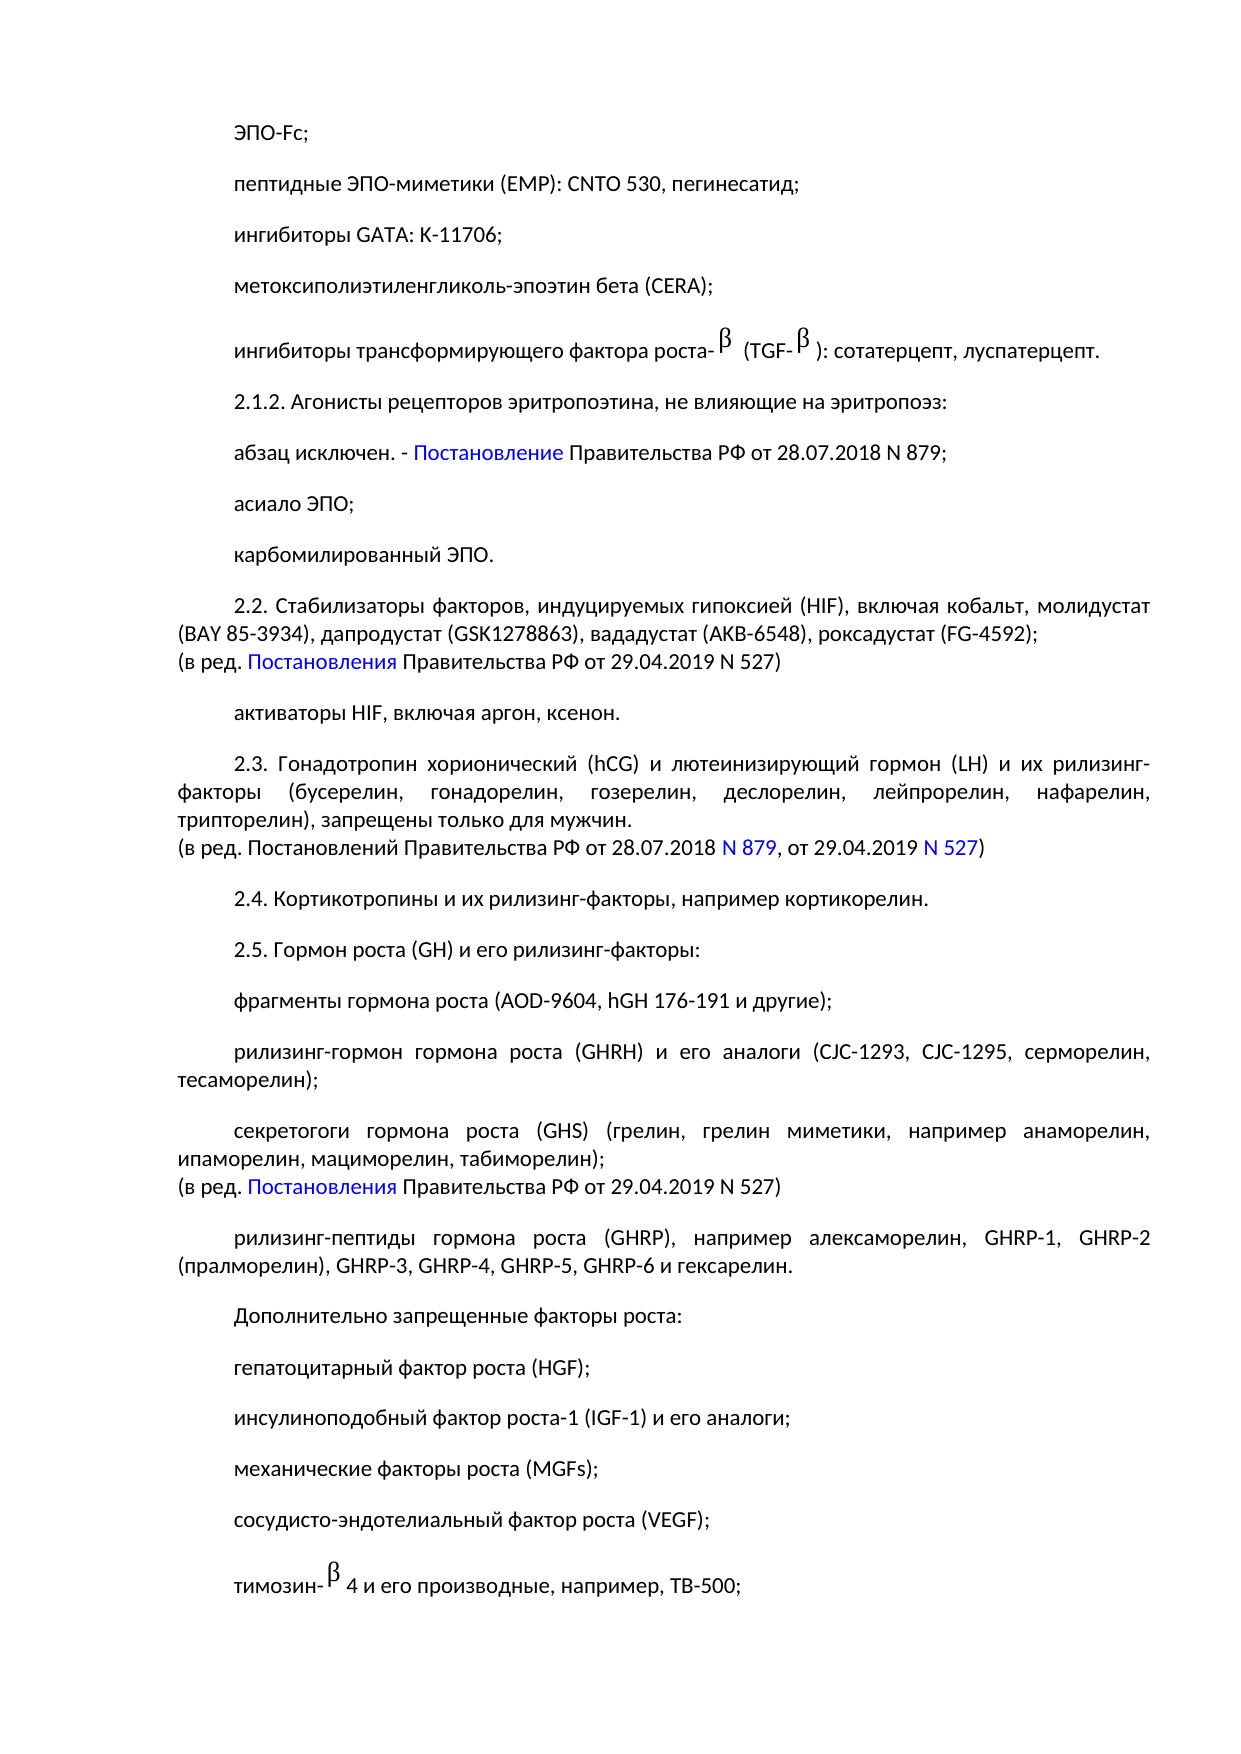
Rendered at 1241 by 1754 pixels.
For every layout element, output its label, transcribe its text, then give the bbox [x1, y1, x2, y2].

text ЭПО-Fc; [177, 118, 1152, 146]
text 2.4. Кортикотропины и их рилизинг-факторы, например кортикорелин. [177, 884, 1152, 912]
text 2.2. Стабилизаторы факторов, индуцируемых гипоксией (HIF), включая кобальт, молидустат (BAY 85-3934), дапродустат (GSK1278863), вададустат (AKB-6548), роксадустат (FG-4592); [177, 591, 1152, 647]
text рилизинг-пептиды гормона роста (GHRP), например алексаморелин, GHRP-1, GHRP-2 (пралморелин), GHRP-3, GHRP-4, GHRP-5, GHRP-6 и гексарелин. [177, 1223, 1152, 1279]
text 2.3. Гонадотропин хорионический (hCG) и лютеинизирующий гормон (LH) и их рилизинг-факторы (бусерелин, гонадорелин, гозерелин, деслорелин, лейпрорелин, нафарелин, трипторелин), запрещены только для мужчин. [177, 749, 1152, 833]
text фрагменты гормона роста (AOD-9604, hGH 176-191 и другие); [177, 986, 1152, 1014]
text метоксиполиэтиленгликоль-эпоэтин бета (CERA); [177, 271, 1152, 299]
text ингибиторы трансформирующего фактора роста- (TGF-): сотатерцепт, луспатерцепт. [177, 322, 1152, 364]
text рилизинг-гормон гормона роста (GHRH) и его аналоги (CJC-1293, CJC-1295, серморелин, тесаморелин); [177, 1037, 1152, 1093]
text ингибиторы GATA: K-11706; [177, 220, 1152, 248]
text (в ред. Постановления Правительства РФ от 29.04.2019 N 527) [177, 647, 1152, 675]
text активаторы HIF, включая аргон, ксенон. [177, 698, 1152, 726]
text карбомилированный ЭПО. [177, 540, 1152, 568]
text 2.5. Гормон роста (GH) и его рилизинг-факторы: [177, 935, 1152, 963]
text механические факторы роста (MGFs); [177, 1454, 1152, 1482]
text Дополнительно запрещенные факторы роста: [177, 1302, 1152, 1330]
text инсулиноподобный фактор роста-1 (IGF-1) и его аналоги; [177, 1403, 1152, 1432]
text тимозин-4 и его производные, например, ТВ-500; [177, 1556, 1152, 1599]
text гепатоцитарный фактор роста (HGF); [177, 1353, 1152, 1381]
text секретогоги гормона роста (GHS) (грелин, грелин миметики, например анаморелин, ипаморелин, мациморелин, табиморелин); [177, 1116, 1152, 1172]
text абзац исключен. - Постановление Правительства РФ от 28.07.2018 N 879; [177, 438, 1152, 466]
text (в ред. Постановления Правительства РФ от 29.04.2019 N 527) [177, 1172, 1152, 1200]
text 2.1.2. Агонисты рецепторов эритропоэтина, не влияющие на эритропоэз: [177, 387, 1152, 415]
text (в ред. Постановлений Правительства РФ от 28.07.2018 N 879, от 29.04.2019 N 527) [177, 833, 1152, 861]
text пептидные ЭПО-миметики (EMP): CNTO 530, пегинесатид; [177, 169, 1152, 197]
text асиало ЭПО; [177, 489, 1152, 517]
text сосудисто-эндотелиальный фактор роста (VEGF); [177, 1505, 1152, 1533]
